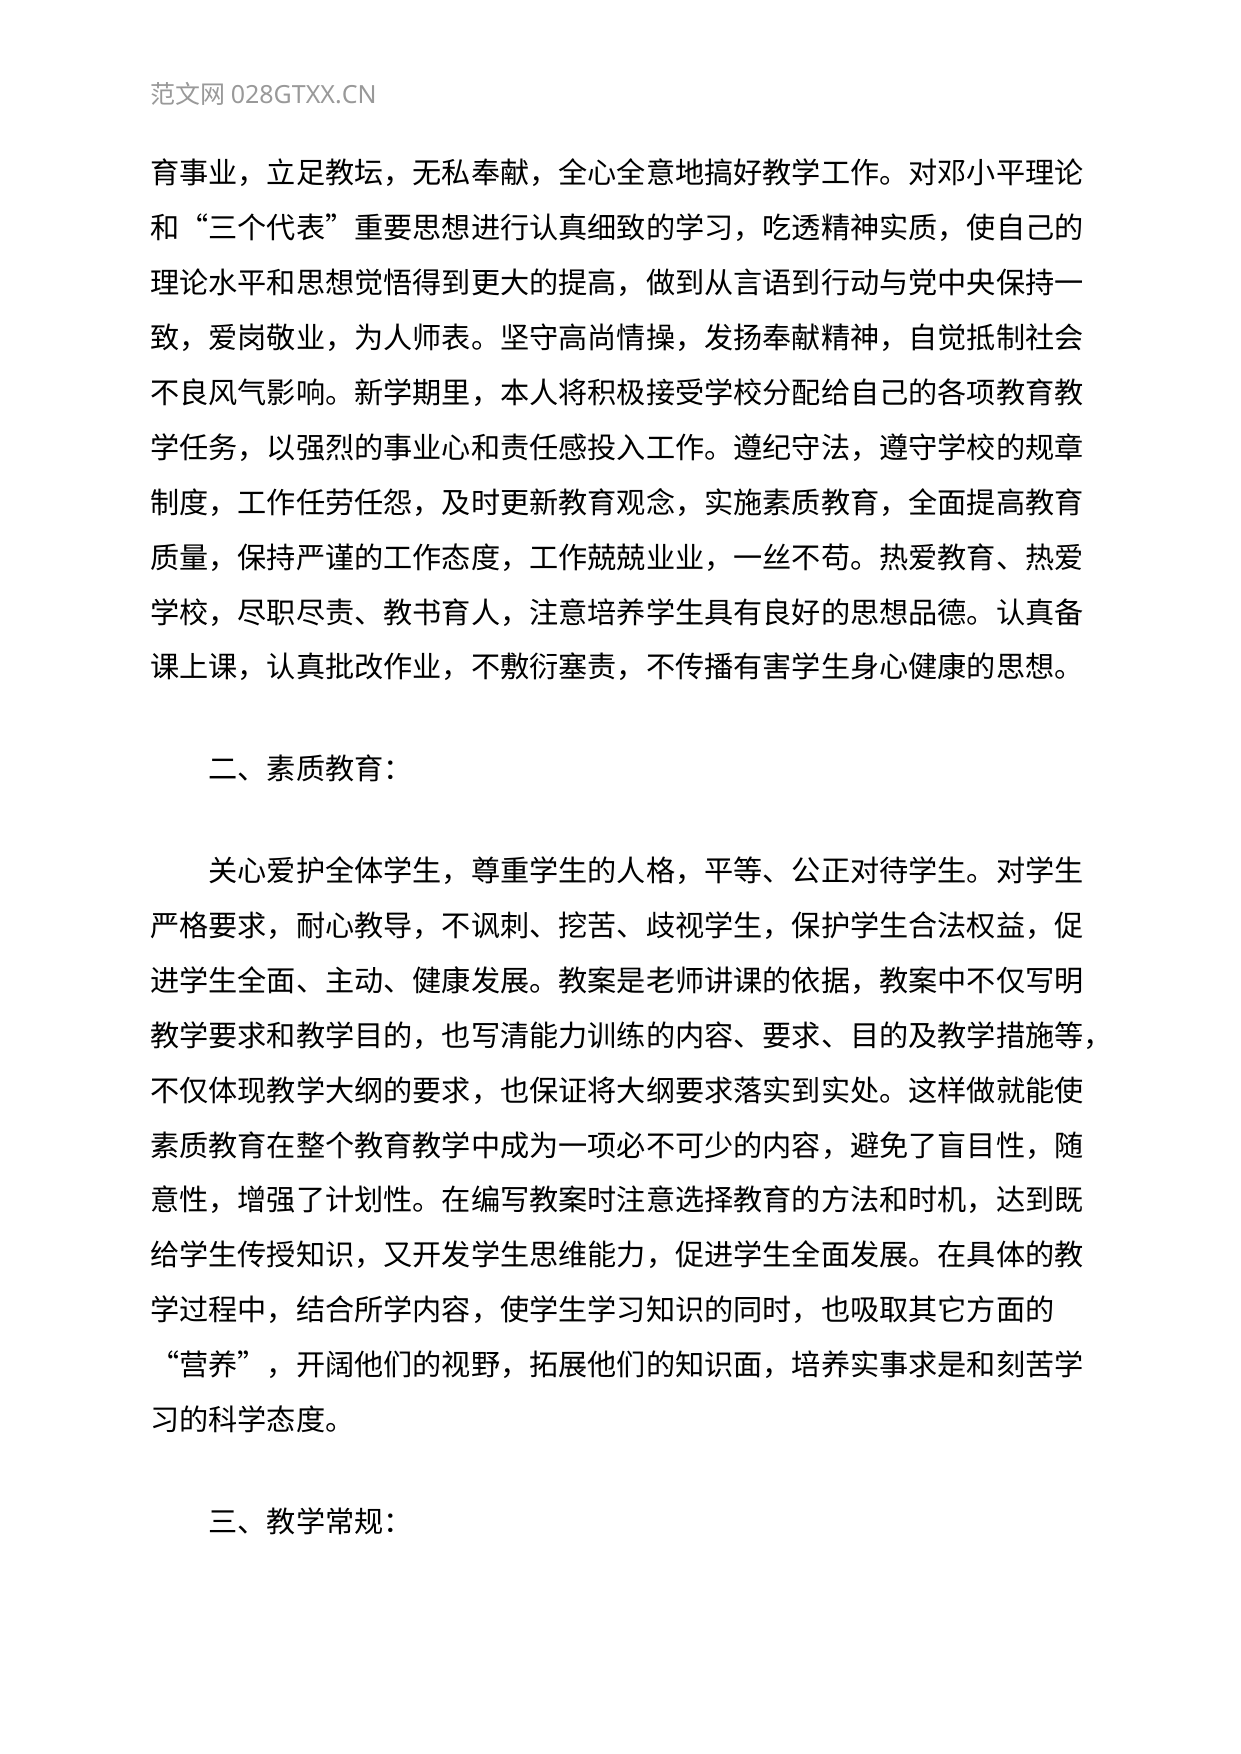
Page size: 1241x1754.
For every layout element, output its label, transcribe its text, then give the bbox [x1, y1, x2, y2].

text 三、教学常规： [150, 1498, 1090, 1541]
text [150, 150, 1090, 686]
text 关心爱护全体学生，尊重学生的人格，平等、公正对待学生。对学生严格要求，耐心教导，不讽刺、挖苦、歧视学生，保护学生合法权益，促进学生全面、主动、健康发展。教案是老师讲课的依据，教案中不仅写明教学要求和教学目的，也写清能力训练的内容、要求、目的及教学措施等，不仅体现教学大纲的要求，也保证将大纲要求落实到实处。这样做就能使素质教育在整个教育教学中成为一项必不可少的内容，避免了盲目性，随意性，增强了计划性。在编写教案时注意选择教育的方法和时机，达到既给学生传授知识，又开发学生思维能力，促进学生全面发展。在具体的教学过程中，结合所学内容，使学生学习知识的同时，也吸取其它方面的“营养”，开阔他们的视野，拓展他们的知识面，培养实事求是和刻苦学习的科学态度。 [150, 848, 1090, 1439]
text 二、素质教育： [150, 746, 1090, 788]
